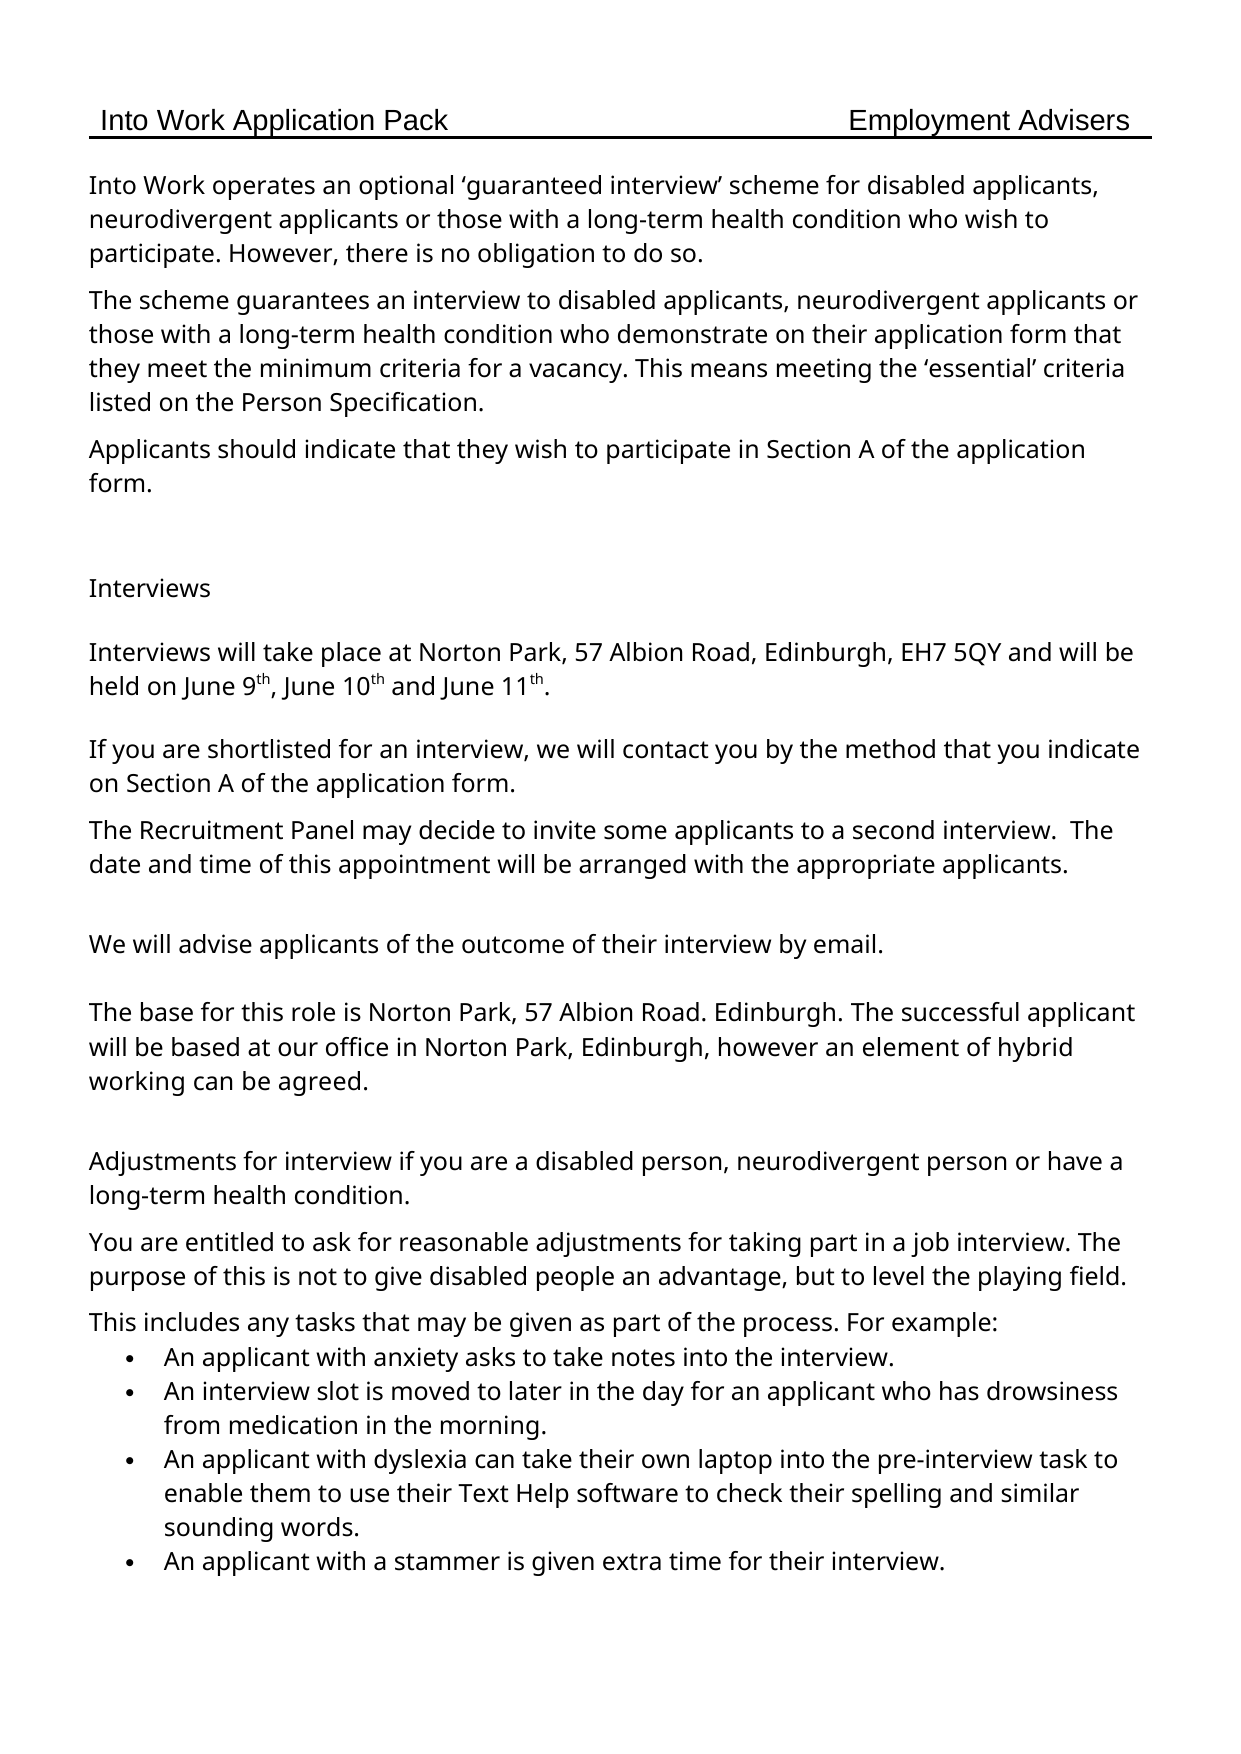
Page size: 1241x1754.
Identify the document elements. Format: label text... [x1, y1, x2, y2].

text We will advise applicants of the outcome of their interview by email. [89, 927, 1152, 961]
text The base for this role is Norton Park, 57 Albion Road. Edinburgh. The successful applicant will be based at our office in Norton Park, Edinburgh, however an element of hybrid working can be agreed. [89, 995, 1152, 1097]
text You are entitled to ask for reasonable adjustments for taking part in a job interview. The purpose of this is not to give disabled people an advantage, but to level the playing field. [89, 1224, 1152, 1293]
text The Recruitment Panel may decide to invite some applicants to a second interview. The date and time of this appointment will be arranged with the appropriate applicants. [89, 812, 1152, 880]
text Applicants should indicate that they wish to participate in Section A of the application form. [89, 431, 1152, 499]
text Interviews will take place at Norton Park, 57 Albion Road, Edinburgh, EH7 5QY and will be held on June 9th, June 10th and June 11th. [89, 634, 1152, 702]
text Adjustments for interview if you are a disabled person, neurodivergent person or have a long-term health condition. [89, 1144, 1152, 1212]
list An interview slot is moved to later in the day for an applicant who has drowsiness from medication in the morning. [126, 1373, 1152, 1441]
list An applicant with a stammer is given extra time for their interview. [126, 1543, 1152, 1578]
list An applicant with dyslexia can take their own laptop into the pre-interview task to enable them to use their Text Help software to check their spelling and similar sounding words. [126, 1441, 1152, 1543]
text Into Work operates an optional ‘guaranteed interview’ scheme for disabled applicants, neurodivergent applicants or those with a long-term health condition who wish to participate. However, there is no obligation to do so. [89, 168, 1152, 270]
text The scheme guarantees an interview to disabled applicants, neurodivergent applicants or those with a long-term health condition who demonstrate on their application form that they meet the minimum criteria for a vacancy. This means meeting the ‘essential’ criteria listed on the Person Specification. [89, 283, 1152, 419]
list An applicant with anxiety asks to take notes into the interview. [126, 1339, 1152, 1373]
text Interviews [89, 571, 1152, 605]
text If you are shortlisted for an interview, we will contact you by the method that you indicate on Section A of the application form. [89, 732, 1152, 800]
text This includes any tasks that may be given as part of the process. For example: [89, 1305, 1152, 1339]
